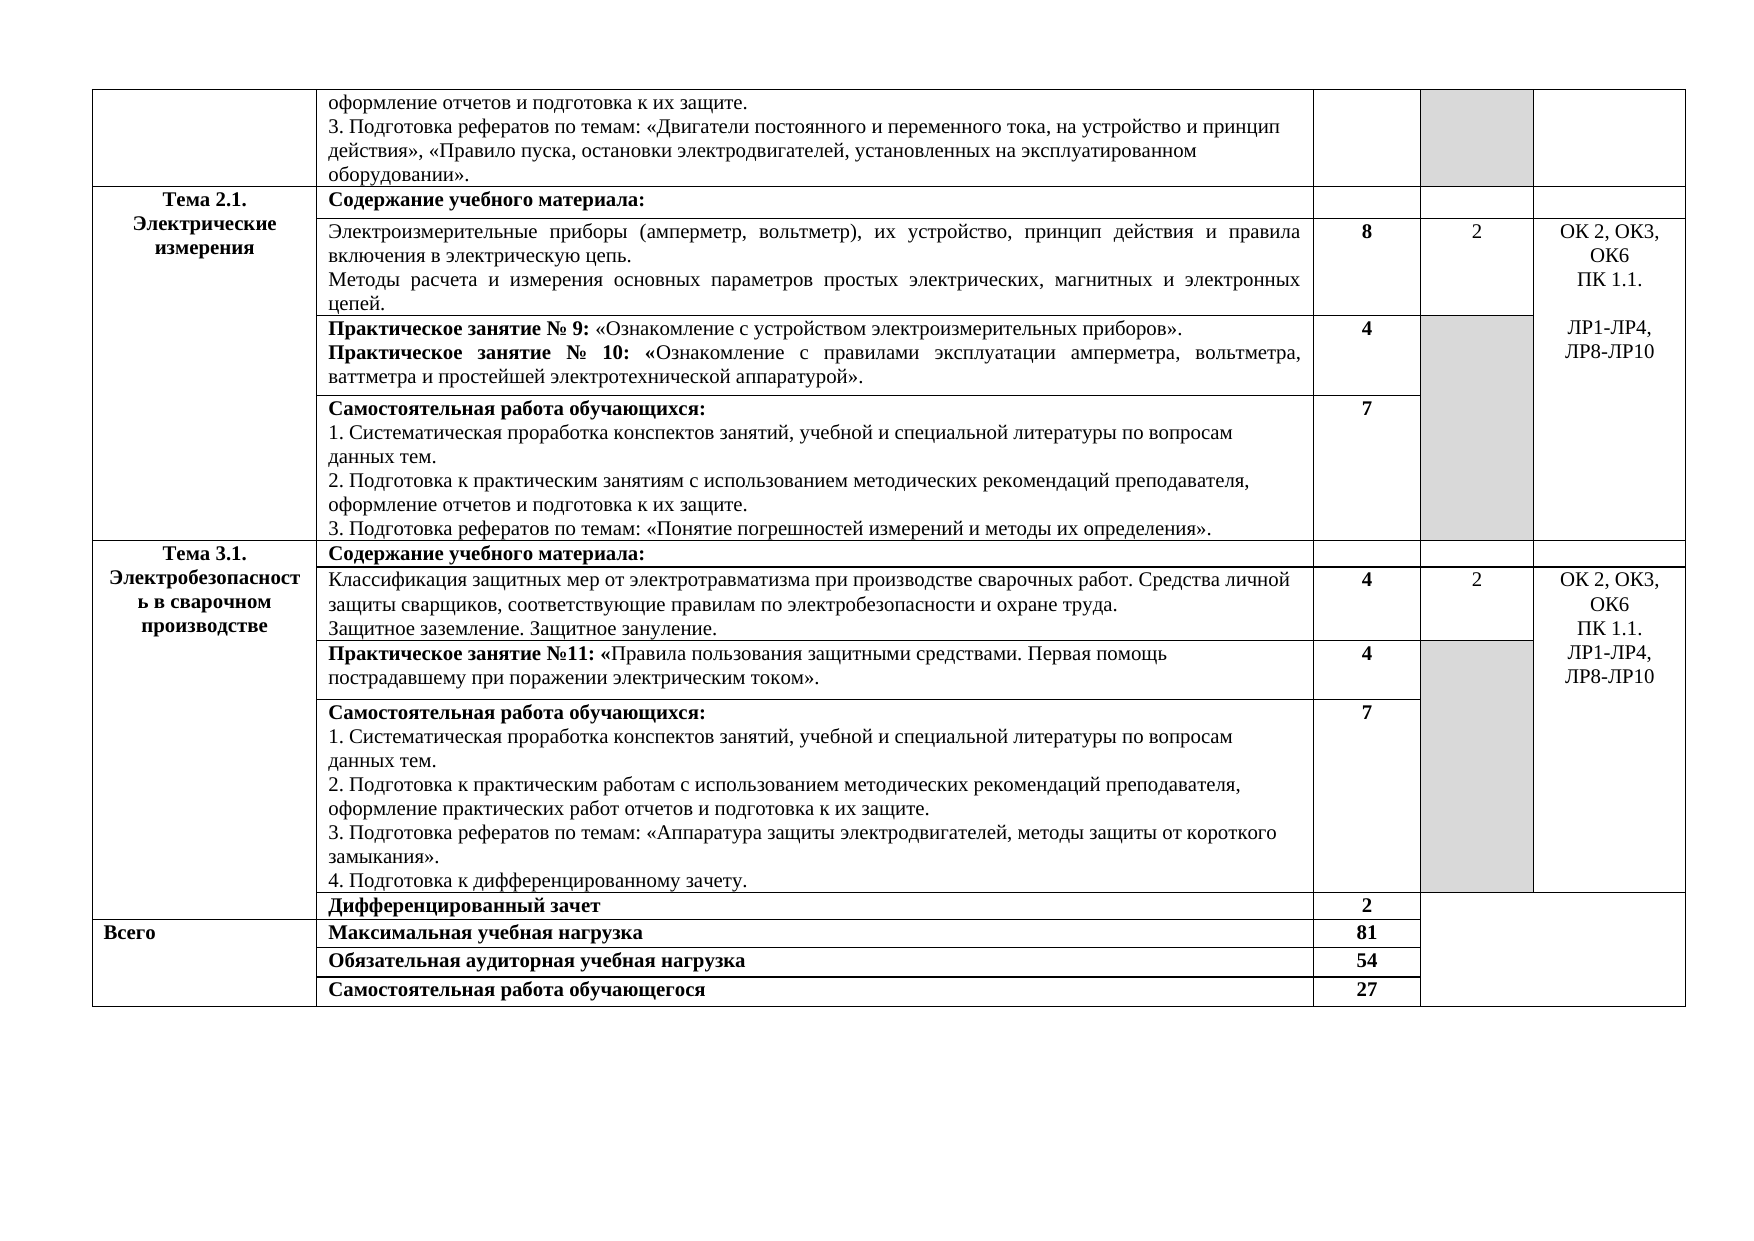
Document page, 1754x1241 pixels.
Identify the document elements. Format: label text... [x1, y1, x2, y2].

table_cell [1534, 187, 1685, 217]
table_cell [1421, 641, 1533, 892]
table_cell Самостоятельная работа обучающегося [317, 978, 1313, 1006]
table_cell Содержание учебного материала: [317, 187, 1313, 217]
table_cell Обязательная аудиторная учебная нагрузка [317, 948, 1313, 976]
table_cell Дифференцированный зачет [317, 893, 1313, 919]
table_cell 2 [1314, 893, 1420, 919]
table_cell 2 [1421, 219, 1533, 315]
table_cell 4 [1314, 316, 1420, 395]
table_cell 27 [1314, 978, 1420, 1006]
table_cell 7 [1314, 90, 1420, 186]
table_cell 2 [1421, 568, 1533, 639]
table_cell 4 [1314, 568, 1420, 639]
table_cell Содержание учебного материала: [317, 541, 1313, 566]
table_cell Всего [93, 920, 316, 1006]
table_cell Максимальная учебная нагрузка [317, 920, 1313, 947]
table_cell 4 [1314, 641, 1420, 698]
table_cell Самостоятельная работа обучающихся: 1. Систематическая проработка конспектов занятий, учебной и специальной литературы по вопросам данных тем. 2. Подготовка к практическим работам с использованием методических рекомендаций преподавателя, оформление практических работ отчетов и подготовка к их защите. 3. Подготовка рефератов по темам: «Аппаратура защиты электродвигателей, методы защиты от короткого замыкания». 4. Подготовка к дифференцированному зачету. [317, 700, 1313, 892]
table_cell [1534, 541, 1685, 566]
table_cell Самостоятельная работа обучающихся: 1. Систематическая проработка конспектов занятий, учебной и специальной литературы по вопросам данных тем. 2. Подготовка к практическим занятиям с использованием методических рекомендаций преподавателя, оформление отчетов и подготовка к их защите. 3. Подготовка рефератов по темам: «Понятие погрешностей измерений и методы их определения». [317, 396, 1313, 540]
table_cell Тема 2.1. Электрические измерения [93, 187, 316, 540]
table_cell [1421, 541, 1533, 566]
table_cell Практическое занятие №11: «Правила пользования защитными средствами. Первая помощь пострадавшему при поражении электрическим током». [317, 641, 1313, 698]
table_cell [1534, 90, 1685, 186]
table_cell 7 [1314, 396, 1420, 540]
table_cell 54 [1314, 948, 1420, 976]
table_cell 7 [1314, 700, 1420, 892]
table_cell [1421, 893, 1685, 1006]
table_cell Практическое занятие № 9: «Ознакомление с устройством электроизмерительных приборов». Практическое занятие № 10: «Ознакомление с правилами эксплуатации амперметра, вольтметра, ваттметра и простейшей электротехнической аппаратурой». [317, 316, 1313, 395]
table_cell [1314, 187, 1420, 217]
table_cell 81 [1314, 920, 1420, 947]
table_cell ОК 2, ОК3, ОК6 ПК 1.1. ЛР1-ЛР4, ЛР8-ЛР10 [1534, 219, 1685, 540]
table_cell ОК 2, ОК3, ОК6 ПК 1.1. ЛР1-ЛР4, ЛР8-ЛР10 [1534, 568, 1685, 892]
table_cell [1421, 187, 1533, 217]
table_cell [317, 90, 1313, 186]
table_cell Электроизмерительные приборы (амперметр, вольтметр), их устройство, принцип действия и правила включения в электрическую цепь. Методы расчета и измерения основных параметров простых электрических, магнитных и электронных цепей. [317, 219, 1313, 315]
table_cell [1314, 541, 1420, 566]
table_cell Тема 3.1. Электробезопасность в сварочном производстве [93, 541, 316, 919]
table_cell [1421, 316, 1533, 540]
table_cell 8 [1314, 219, 1420, 315]
table_cell Классификация защитных мер от электротравматизма при производстве сварочных работ. Средства личной защиты сварщиков, соответствующие правилам по электробезопасности и охране труда. Защитное заземление. Защитное зануление. [317, 568, 1313, 639]
